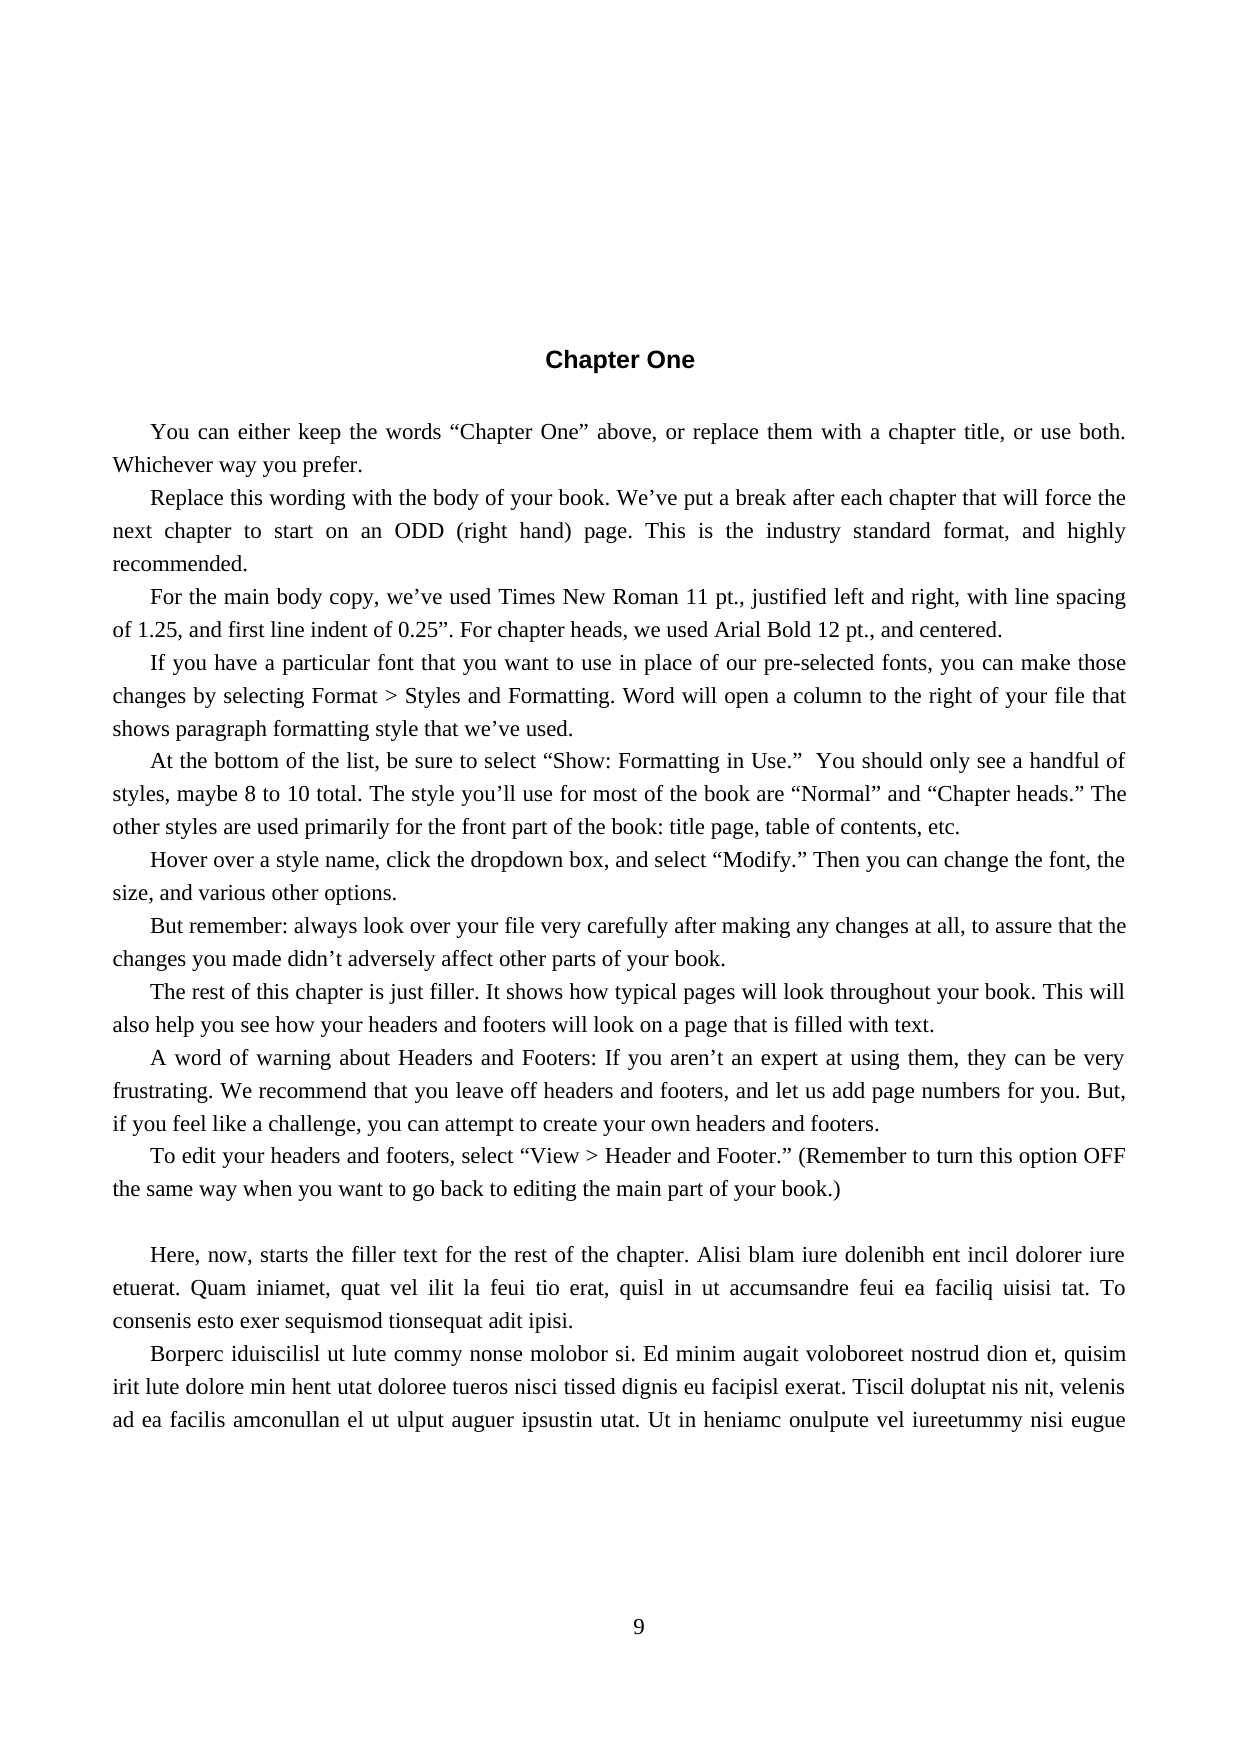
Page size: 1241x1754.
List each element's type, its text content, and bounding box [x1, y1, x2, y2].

text But remember: always look over your file very carefully after making any changes at all, to assure that the changes you made didn’t adversely affect other parts of your book. [112, 912, 1128, 971]
text To edit your headers and footers, select “View > Header and Footer.” (Remember to turn this option OFF the same way when you want to go back to editing the main part of your book.) [112, 1143, 1128, 1202]
text Hover over a style name, click the dropdown box, and select “Modify.” Then you can change the font, the size, and various other options. [112, 846, 1128, 906]
text At the bottom of the list, be sure to select “Show: Formatting in Use.” You should only see a handful of styles, maybe 8 to 10 total. The style you’ll use for most of the book are “” and “Chapter heads.” The other styles are used primarily for the front part of the book: title page, table of contents, etc. [112, 748, 1128, 840]
text A word of warning about Headers and Footers: If you aren’t an expert at using them, they can be very frustrating. We recommend that you leave off headers and footers, and let us add page numbers for you. But, if you feel like a challenge, you can attempt to create your own headers and footers. [112, 1044, 1128, 1136]
text For the main body copy, we’ve used Times New Roman 11 pt., justified left and right, with line spacing of 1.25, and first line indent of 0.25”. For chapter heads, we used Arial Bold 12 pt., and centered. [112, 583, 1128, 642]
text You can either keep the words “Chapter One” above, or replace them with a chapter title, or use both. Whichever way you prefer. [112, 418, 1128, 478]
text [112, 1340, 1128, 1432]
text Here, now, starts the filler text for the rest of the chapter. Alisi blam iure dolenibh ent incil dolorer iure etuerat. Quam iniamet, quat vel ilit la feui tio erat, quisl in ut accumsandre feui ea faciliq uisisi tat. To consenis esto exer sequismod tionsequat adit ipisi. [112, 1241, 1128, 1333]
text Replace this wording with the body of your book. We’ve put a break after each chapter that will force the next chapter to start on an ODD (right hand) page. This is the industry standard format, and highly recommended. [112, 484, 1128, 576]
text Chapter One [112, 345, 1128, 374]
text The rest of this chapter is just filler. It shows how typical pages will look throughout your book. This will also help you see how your headers and footers will look on a page that is filled with text. [112, 978, 1128, 1037]
text If you have a particular font that you want to use in place of our pre-selected fonts, you can make those changes by selecting Format > Styles and Formatting. Word will open a column to the right of your file that shows paragraph formatting style that we’ve used. [112, 649, 1128, 741]
